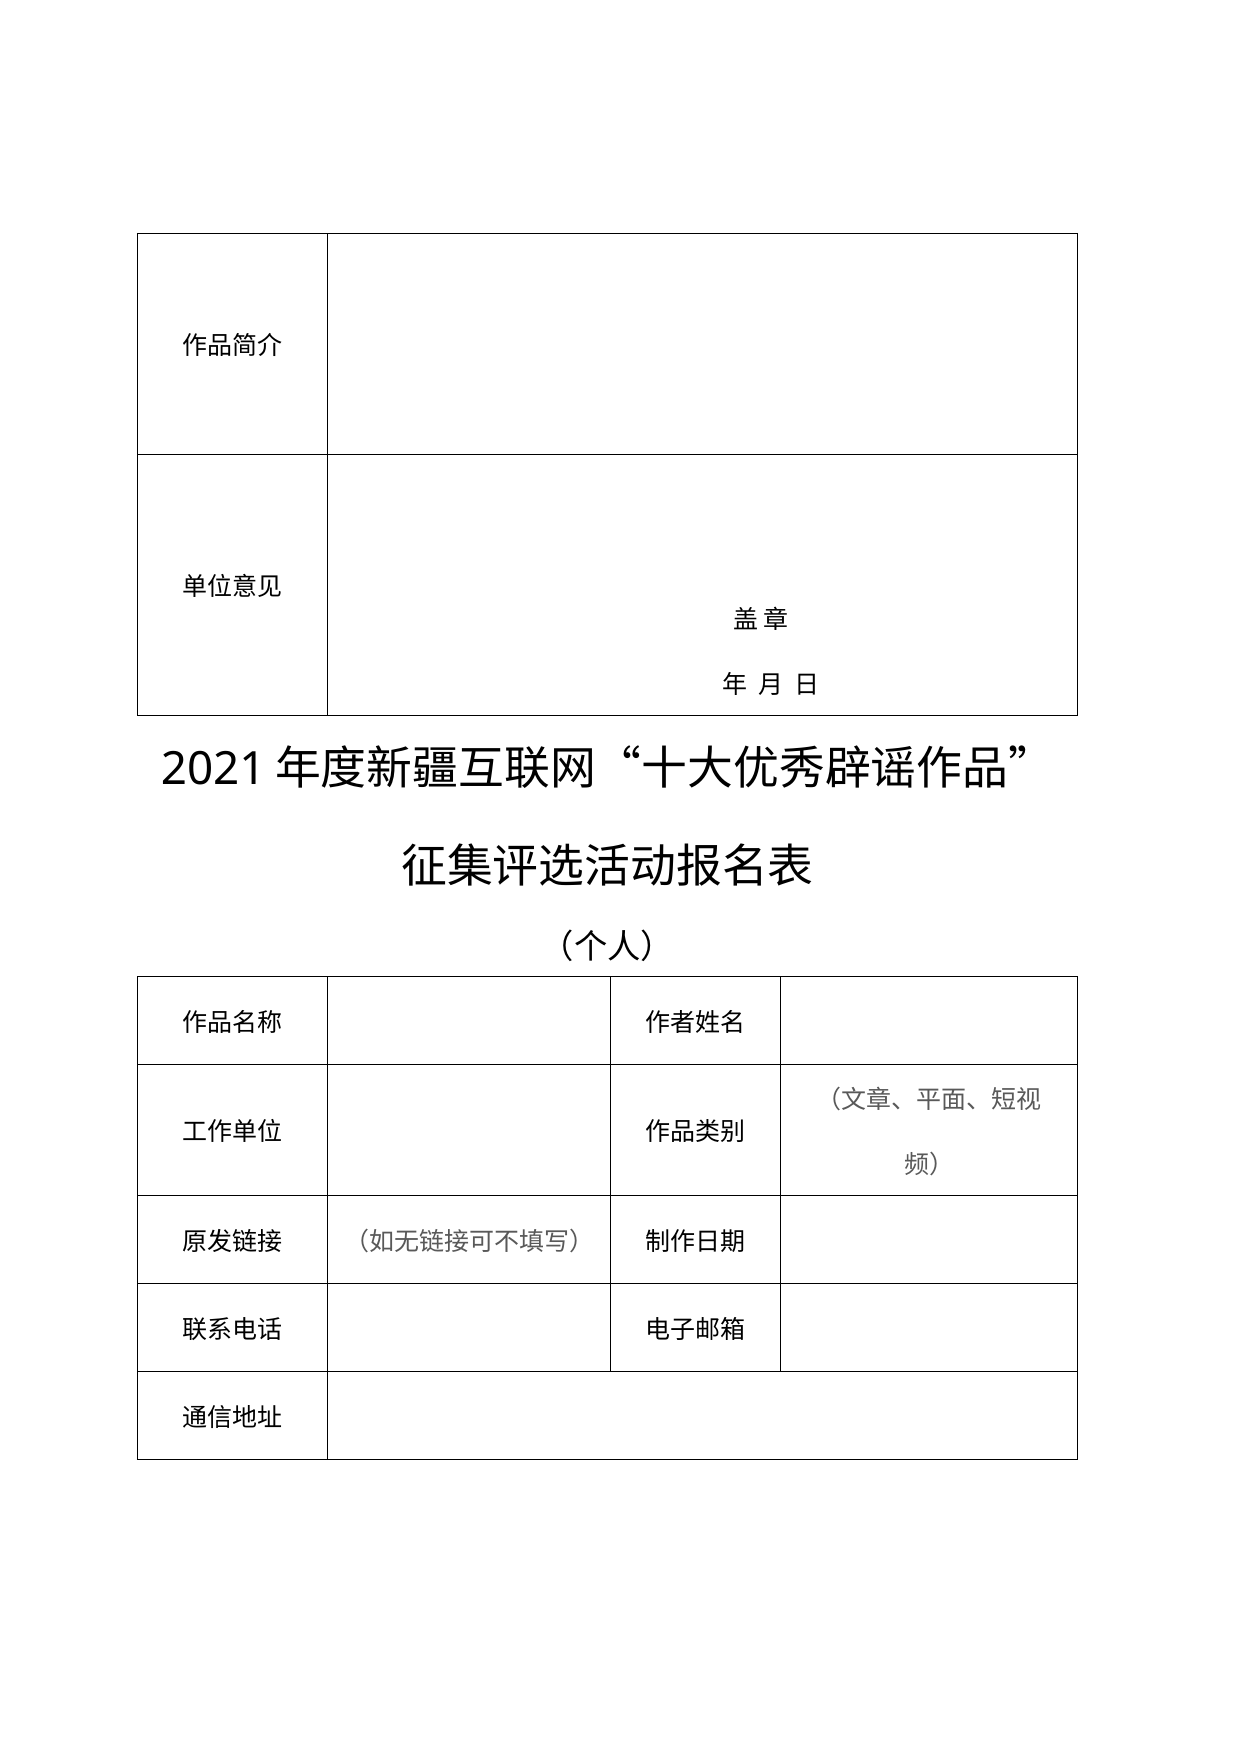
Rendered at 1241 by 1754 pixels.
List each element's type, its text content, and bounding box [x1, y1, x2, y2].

table_cell 作品类别 [611, 1065, 780, 1195]
table_cell [328, 977, 610, 1064]
table_cell [328, 1284, 610, 1371]
table_cell 电子邮箱 [611, 1284, 780, 1371]
table_cell [328, 234, 1077, 454]
table_cell 工作单位 [138, 1065, 327, 1195]
table_cell [781, 1284, 1077, 1371]
table_cell 2021年度新疆互联网“十大优秀辟谣作品” 征集评选活动报名表 （个人） [137, 716, 1077, 976]
table_cell 制作日期 [611, 1196, 780, 1283]
table_cell （文章、平面、短视频） [781, 1065, 1077, 1195]
table_cell [781, 1196, 1077, 1283]
table_cell [328, 1065, 610, 1195]
table_cell 作者姓名 [611, 977, 780, 1064]
table_cell [781, 977, 1077, 1064]
table_cell 作品名称 [138, 977, 327, 1064]
table_cell 盖 章 年 月 日 [328, 455, 1077, 715]
table_cell 联系电话 [138, 1284, 327, 1371]
table_cell 单位意见 [138, 455, 327, 715]
table_cell [328, 1372, 1077, 1459]
table_cell 作品简介 [138, 234, 327, 454]
table_cell 原发链接 [138, 1196, 327, 1283]
table_cell 通信地址 [138, 1372, 327, 1459]
table_cell （如无链接可不填写） [328, 1196, 610, 1283]
